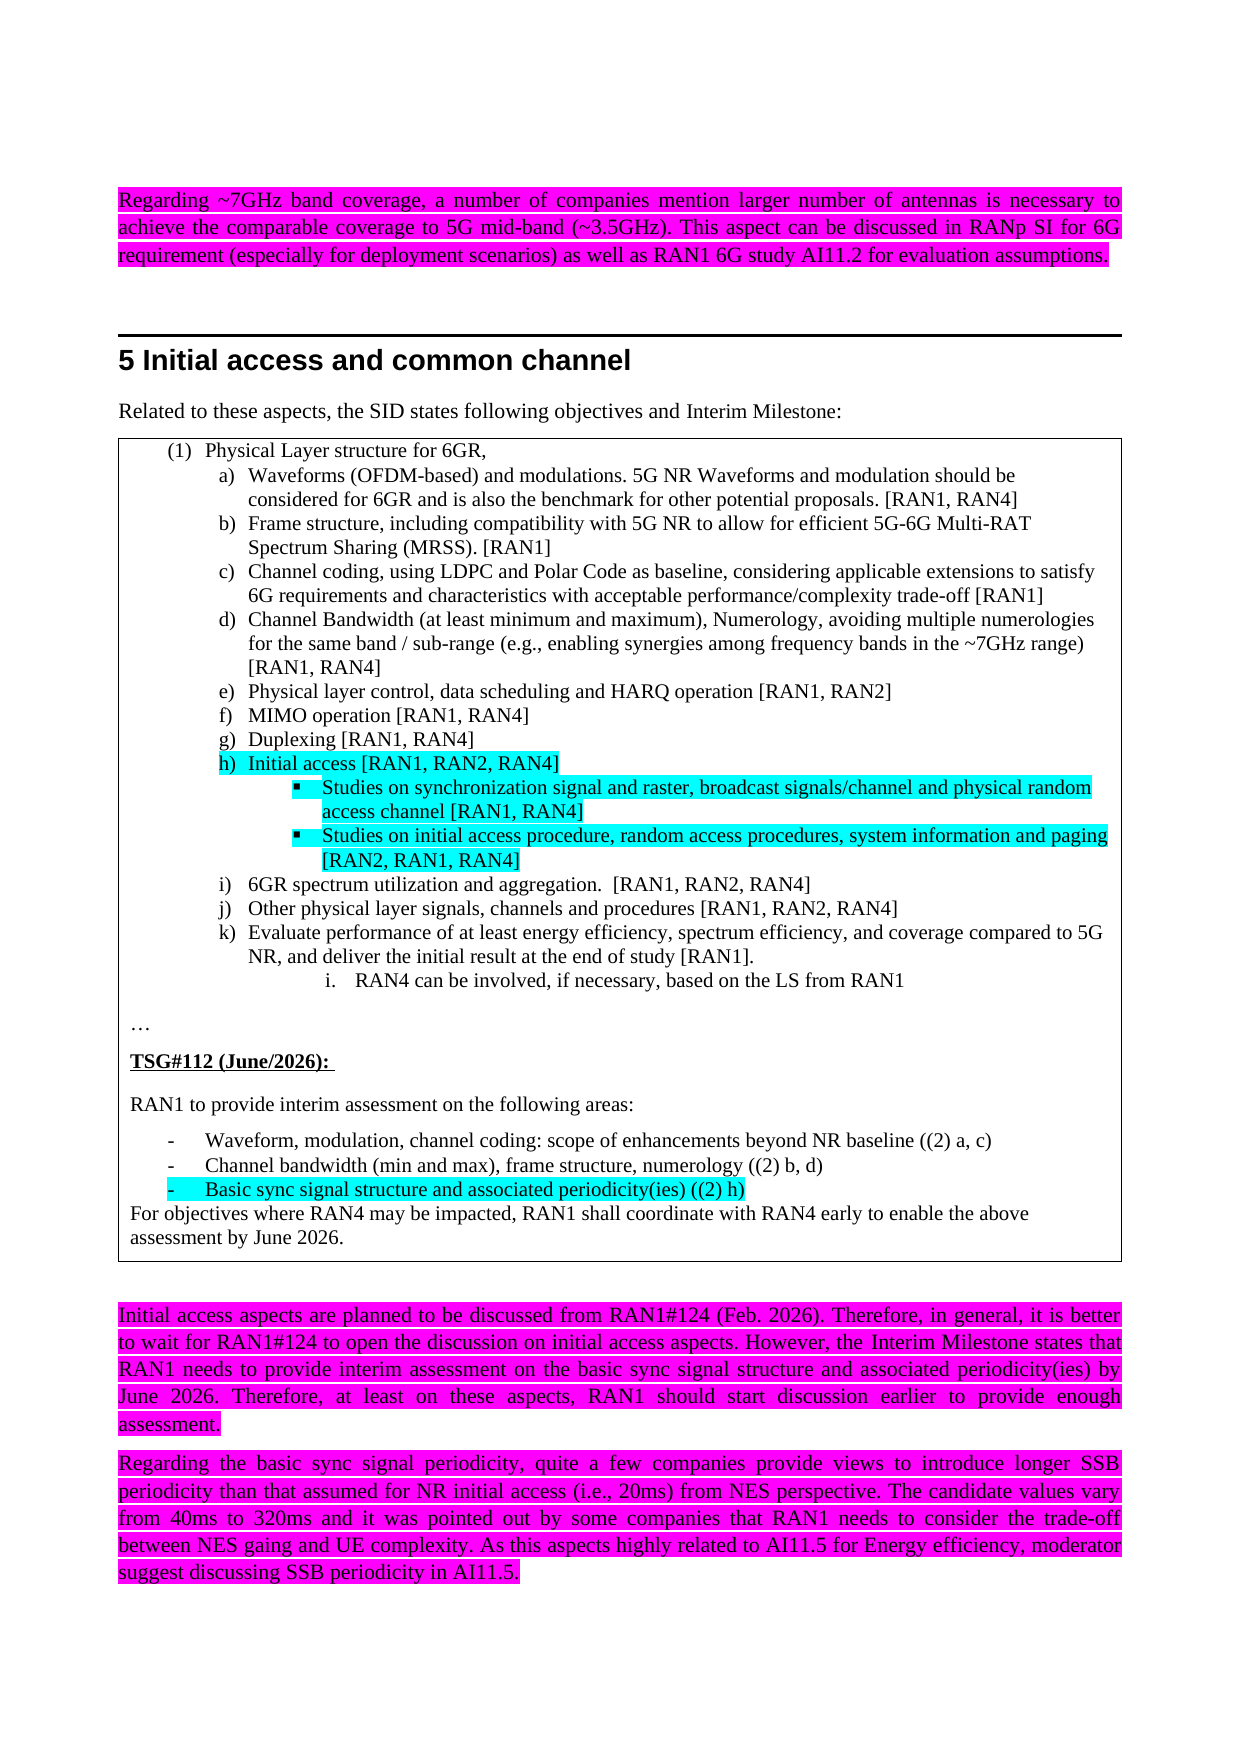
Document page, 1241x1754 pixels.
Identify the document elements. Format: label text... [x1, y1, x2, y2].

text Regarding ~7GHz band coverage, a number of companies mention larger number of antennas is necessary to achieve the comparable coverage to 5G mid-band (~3.5GHz). This aspect can be discussed in RANp SI for 6G requirement (especially for deployment scenarios) as well as RAN1 6G study AI11.2 for evaluation assumptions. [118, 239, 1122, 267]
text Related to these aspects, the SID states following objectives and Interim Milestone: [118, 398, 1122, 423]
table_header Physical Layer structure for 6GR, Waveforms (OFDM-based) and modulations. 5G NR Waveforms and modulation should be considered for 6GR and is also the benchmark for other potential proposals. [RAN1, RAN4] Frame structure, including compatibility with 5G NR to allow for efficient 5G-6G Multi-RAT Spectrum Sharing (MRSS). [RAN1] Channel coding, using LDPC and Polar Code as baseline, considering applicable extensions to satisfy 6G requirements and characteristics with acceptable performance/complexity trade-off [RAN1] Channel Bandwidth (at least minimum and maximum), Numerology, avoiding multiple numerologies for the same band / sub-range (e.g., enabling synergies among frequency bands in the ~7GHz range) [RAN1, RAN4] Physical layer control, data scheduling and HARQ operation [RAN1, RAN2] MIMO operation [RAN1, RAN4] Duplexing [RAN1, RAN4] Initial access [RAN1, RAN2, RAN4] Studies on synchronization signal and raster, broadcast signals/channel and physical random access channel [RAN1, RAN4] Studies on initial access procedure, random access procedures, system information and paging [RAN2, RAN1, RAN4] 6GR spectrum utilization and aggregation. [RAN1, RAN2, RAN4] Other physical layer signals, channels and procedures [RAN1, RAN2, RAN4] Evaluate performance of at least energy efficiency, spectrum efficiency, and coverage compared to 5G NR, and deliver the initial result at the end of study [RAN1]. RAN4 can be involved, if necessary, based on the LS from RAN1 … TSG#112 (June/2026): RAN1 to provide interim assessment on the following areas: Waveform, modulation, channel coding: scope of enhancements beyond NR baseline ((2) a, c) Channel bandwidth (min and max), frame structure, numerology ((2) b, d) Basic sync signal structure and associated periodicity(ies) ((2) h) For objectives where RAN4 may be impacted, RAN1 shall coordinate with RAN4 early to enable the above assessment by June 2026. [119, 439, 1121, 1261]
subtitle 5 Initial access and common channel [118, 337, 1122, 376]
